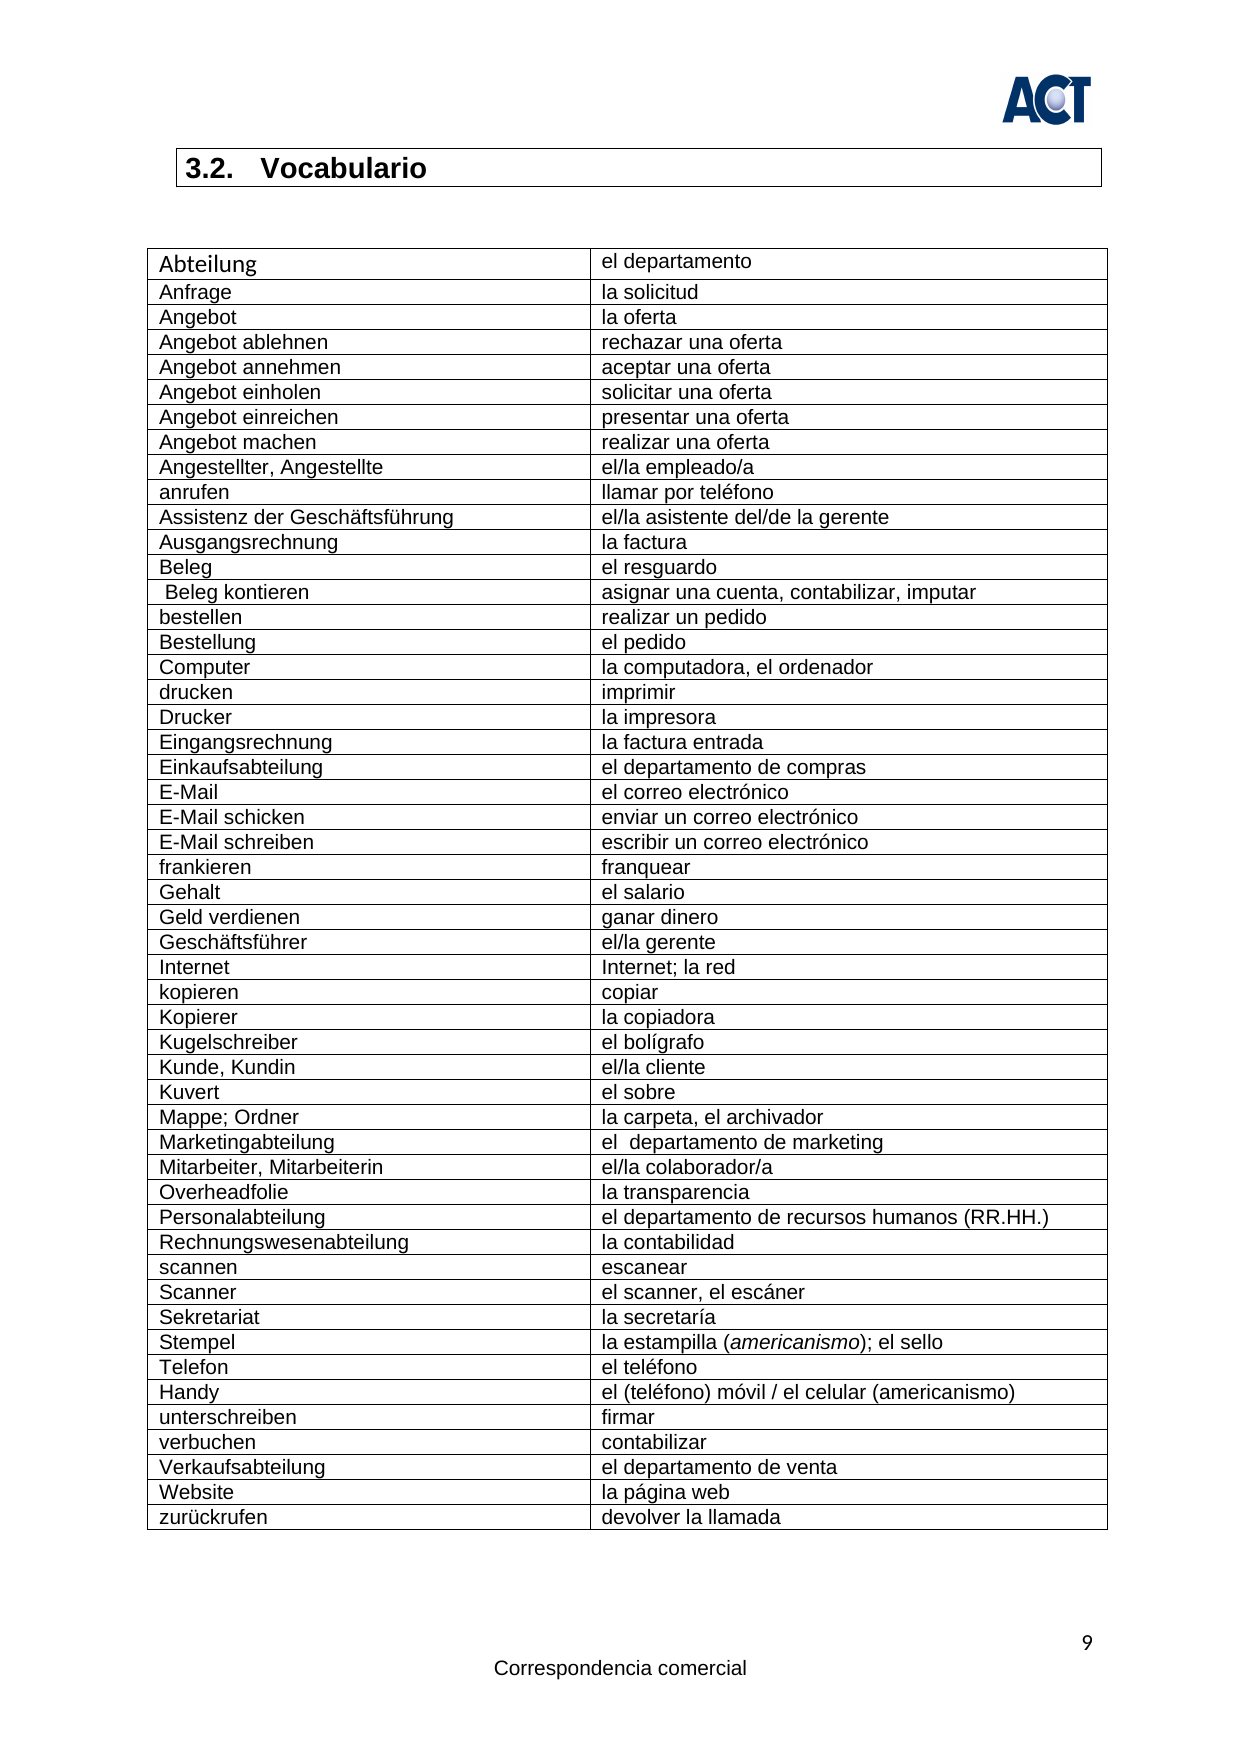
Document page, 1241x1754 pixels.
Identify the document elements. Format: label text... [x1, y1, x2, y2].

table_cell E-Mail schicken [148, 805, 590, 829]
table_cell Sekretariat [148, 1305, 590, 1329]
table_cell Kugelschreiber [148, 1030, 590, 1054]
table_cell llamar por teléfono [591, 480, 1107, 504]
table_cell la copiadora [591, 1005, 1107, 1029]
table_cell el/la colaborador/a [591, 1155, 1107, 1179]
table_cell Kopierer [148, 1005, 590, 1029]
table_cell Rechnungswesenabteilung [148, 1230, 590, 1254]
table_cell la secretaría [591, 1305, 1107, 1329]
table_cell E-Mail schreiben [148, 830, 590, 854]
table_cell contabilizar [591, 1430, 1107, 1454]
table_cell el departamento de recursos humanos (RR.HH.) [591, 1205, 1107, 1229]
table_cell firmar [591, 1405, 1107, 1429]
table_cell realizar un pedido [591, 605, 1107, 629]
table_cell Website [148, 1480, 590, 1504]
table_cell Beleg kontieren [148, 580, 590, 604]
table_cell el correo electrónico [591, 780, 1107, 804]
table_cell la solicitud [591, 280, 1107, 304]
table_cell realizar una oferta [591, 430, 1107, 454]
table_cell Kuvert [148, 1080, 590, 1104]
table_cell la impresora [591, 705, 1107, 729]
table_cell Angebot [148, 305, 590, 329]
table_cell escribir un correo electrónico [591, 830, 1107, 854]
table_cell el salario [591, 880, 1107, 904]
table_cell la carpeta, el archivador [591, 1105, 1107, 1129]
picture [1000, 73, 1093, 126]
table_cell la factura entrada [591, 730, 1107, 754]
table_cell rechazar una oferta [591, 330, 1107, 354]
table_cell Beleg [148, 555, 590, 579]
table_cell Angestellter, Angestellte [148, 455, 590, 479]
table_cell enviar un correo electrónico [591, 805, 1107, 829]
table_cell el pedido [591, 630, 1107, 654]
table_cell devolver la llamada [591, 1505, 1107, 1529]
table_cell el bolígrafo [591, 1030, 1107, 1054]
table_cell la oferta [591, 305, 1107, 329]
table_cell E-Mail [148, 780, 590, 804]
table_cell Stempel [148, 1330, 590, 1354]
table_cell aceptar una oferta [591, 355, 1107, 379]
table_cell Eingangsrechnung [148, 730, 590, 754]
table_cell el teléfono [591, 1355, 1107, 1379]
table_cell Anfrage [148, 280, 590, 304]
table_cell el/la asistente del/de la gerente [591, 505, 1107, 529]
table_cell el sobre [591, 1080, 1107, 1104]
table_cell el resguardo [591, 555, 1107, 579]
table_cell Angebot einholen [148, 380, 590, 404]
table_cell unterschreiben [148, 1405, 590, 1429]
table_cell Mappe; Ordner [148, 1105, 590, 1129]
table_cell Mitarbeiter, Mitarbeiterin [148, 1155, 590, 1179]
table_cell zurückrufen [148, 1505, 590, 1529]
table_cell franquear [591, 855, 1107, 879]
table_cell Verkaufsabteilung [148, 1455, 590, 1479]
table_cell Computer [148, 655, 590, 679]
table_cell el (teléfono) móvil / el celular (americanismo) [591, 1380, 1107, 1404]
table_cell el/la empleado/a [591, 455, 1107, 479]
table_cell el departamento de compras [591, 755, 1107, 779]
table_cell drucken [148, 680, 590, 704]
table_cell Gehalt [148, 880, 590, 904]
table_cell la contabilidad [591, 1230, 1107, 1254]
table_cell Angebot annehmen [148, 355, 590, 379]
table_cell la estampilla (americanismo); el sello [591, 1330, 1107, 1354]
table_cell Handy [148, 1380, 590, 1404]
table_cell asignar una cuenta, contabilizar, imputar [591, 580, 1107, 604]
table_cell Angebot ablehnen [148, 330, 590, 354]
table_cell Drucker [148, 705, 590, 729]
table_cell Einkaufsabteilung [148, 755, 590, 779]
table_cell Geld verdienen [148, 905, 590, 929]
table_cell Angebot machen [148, 430, 590, 454]
table_cell imprimir [591, 680, 1107, 704]
table_cell el/la gerente [591, 930, 1107, 954]
table_header Abteilung [148, 249, 590, 279]
table_cell Scanner [148, 1280, 590, 1304]
table_cell scannen [148, 1255, 590, 1279]
table_cell la página web [591, 1480, 1107, 1504]
table_cell el/la cliente [591, 1055, 1107, 1079]
table_cell Angebot einreichen [148, 405, 590, 429]
table_cell el departamento de venta [591, 1455, 1107, 1479]
table_cell Bestellung [148, 630, 590, 654]
table_cell la factura [591, 530, 1107, 554]
table_cell el scanner, el escáner [591, 1280, 1107, 1304]
table_cell Marketingabteilung [148, 1130, 590, 1154]
table_cell bestellen [148, 605, 590, 629]
table_cell Internet; la red [591, 955, 1107, 979]
table_cell verbuchen [148, 1430, 590, 1454]
table_cell Internet [148, 955, 590, 979]
table_cell anrufen [148, 480, 590, 504]
table_cell escanear [591, 1255, 1107, 1279]
table_cell Kunde, Kundin [148, 1055, 590, 1079]
table_cell el departamento de marketing [591, 1130, 1107, 1154]
table_cell kopieren [148, 980, 590, 1004]
table_cell Assistenz der Geschäftsführung [148, 505, 590, 529]
table_cell Ausgangsrechnung [148, 530, 590, 554]
table_cell la computadora, el ordenador [591, 655, 1107, 679]
table_cell Geschäftsführer [148, 930, 590, 954]
table_cell la transparencia [591, 1180, 1107, 1204]
table_cell Telefon [148, 1355, 590, 1379]
table_cell presentar una oferta [591, 405, 1107, 429]
table_cell solicitar una oferta [591, 380, 1107, 404]
table_cell Personalabteilung [148, 1205, 590, 1229]
table_cell Overheadfolie [148, 1180, 590, 1204]
list Vocabulario [177, 149, 1101, 186]
table_cell ganar dinero [591, 905, 1107, 929]
table_header el departamento [591, 249, 1107, 279]
table_cell frankieren [148, 855, 590, 879]
table_cell copiar [591, 980, 1107, 1004]
